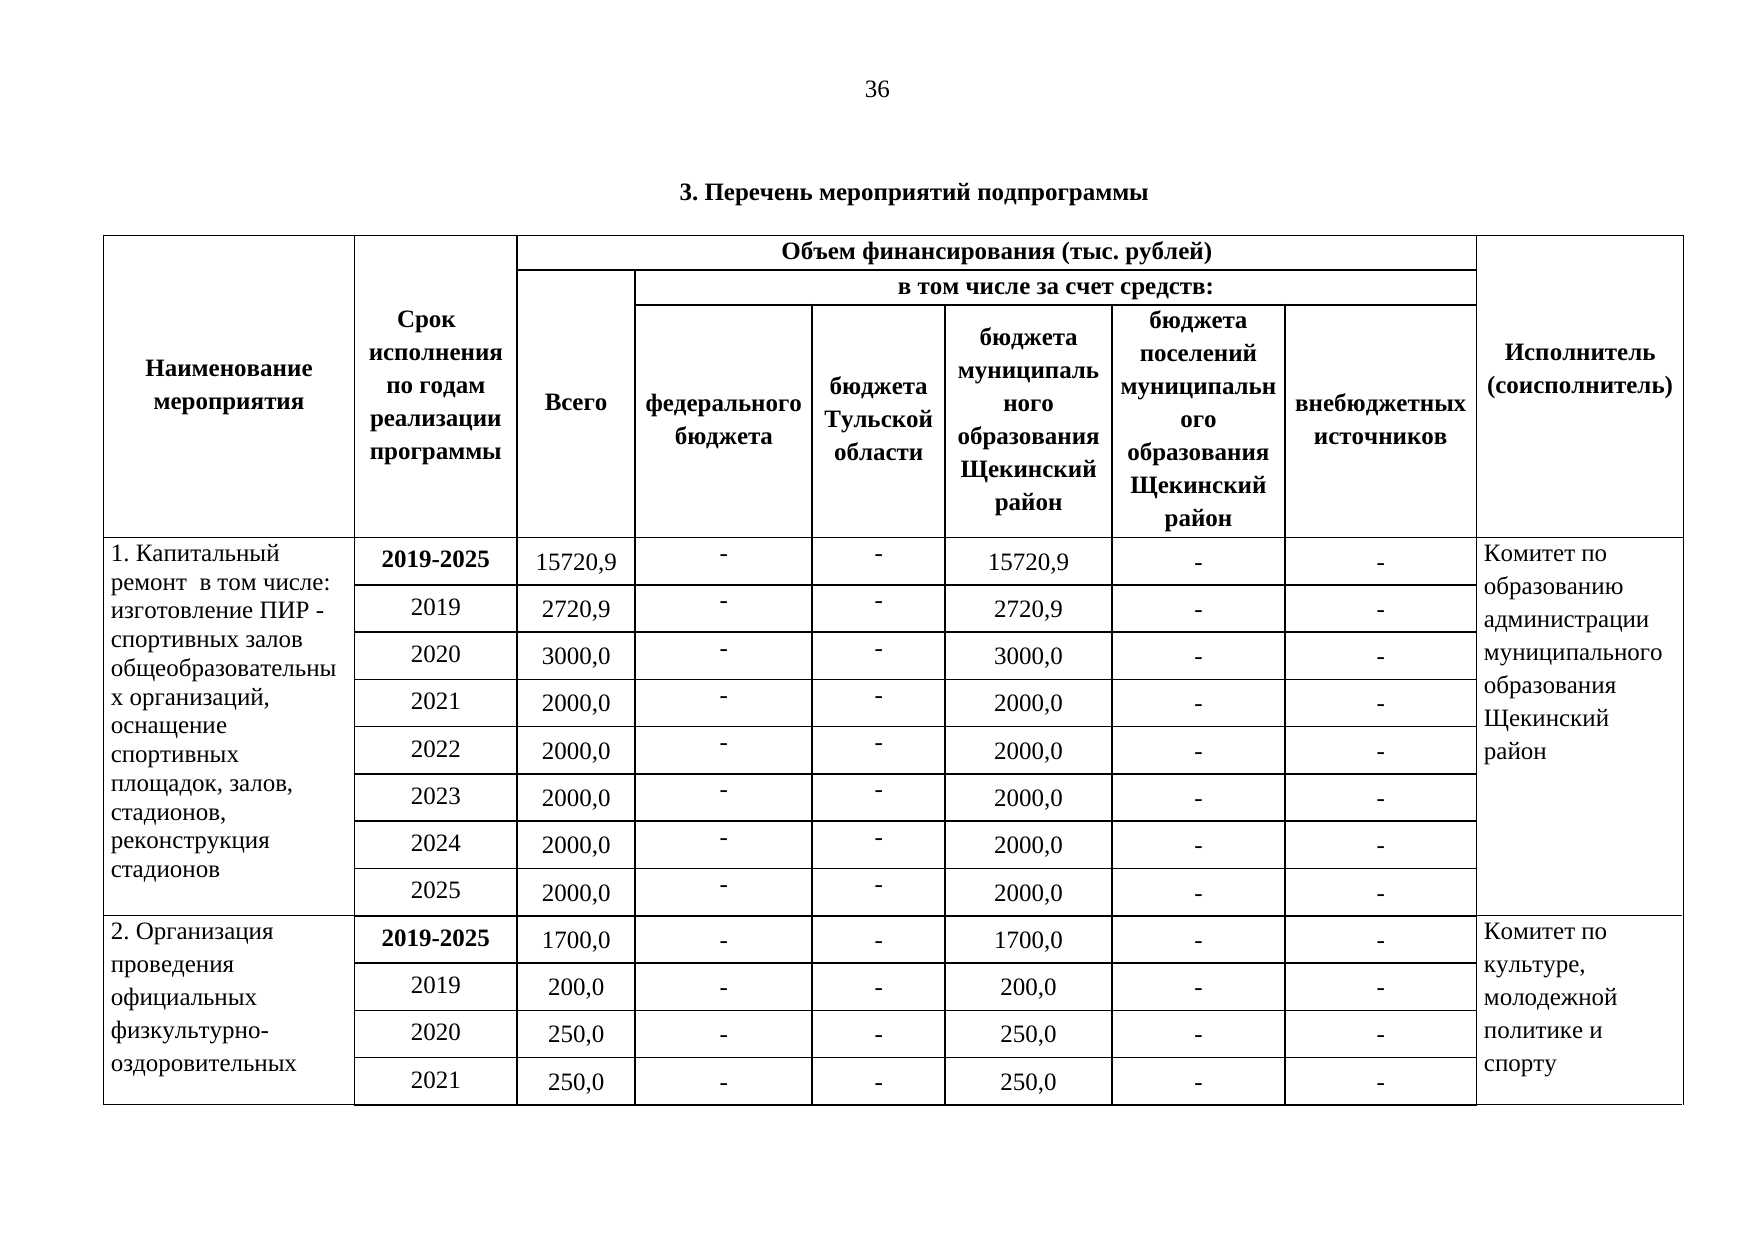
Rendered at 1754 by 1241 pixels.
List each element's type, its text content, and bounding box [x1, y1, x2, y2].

table_cell - [1113, 633, 1284, 678]
table_cell 1. Капитальный ремонт в том числе: изготовление ПИР - спортивных залов общеобразовательных организаций, оснащение спортивных площадок, залов, стадионов, реконструкция стадионов [104, 538, 354, 915]
table_cell 2000,0 [946, 727, 1111, 773]
table_cell - [1286, 586, 1476, 631]
table_cell 200,0 [946, 964, 1111, 1009]
table_cell 2000,0 [518, 869, 634, 915]
table_cell 2720,9 [946, 586, 1111, 631]
table_cell - [636, 1058, 811, 1104]
table_cell - [636, 822, 811, 868]
table_cell бюджета Тульской области [813, 306, 944, 537]
table_cell - [1113, 1011, 1284, 1057]
table_cell 2020 [355, 633, 516, 678]
table_cell федерального бюджета [636, 306, 811, 537]
table_header Исполнитель (соисполнитель) [1477, 236, 1683, 537]
table_cell - [813, 1058, 944, 1104]
table_cell - [813, 822, 944, 868]
table_cell - [636, 775, 811, 820]
table_cell - [813, 538, 944, 584]
table_cell 200,0 [518, 964, 634, 1009]
table_header Объем финансирования (тыс. рублей) [518, 236, 1476, 269]
table_cell - [1113, 917, 1284, 962]
table_cell бюджета поселений муниципального образования Щекинский район [1113, 306, 1284, 537]
table_cell - [1286, 1058, 1476, 1104]
table_cell 2000,0 [518, 775, 634, 820]
table_cell 2720,9 [518, 586, 634, 631]
table_cell - [1286, 822, 1476, 868]
table_cell 2021 [355, 680, 516, 726]
table_cell 250,0 [946, 1058, 1111, 1104]
table_cell - [1113, 775, 1284, 820]
table_cell - [813, 680, 944, 726]
text 3. Перечень мероприятий подпрограммы [118, 177, 1636, 206]
table_header Срок исполнения по годам реализации программы [355, 236, 516, 537]
table_cell - [1286, 775, 1476, 820]
table_cell 250,0 [946, 1011, 1111, 1057]
table_cell 2020 [355, 1011, 516, 1057]
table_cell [1477, 915, 1683, 1104]
table_cell 2000,0 [946, 822, 1111, 868]
table_cell 2019-2025 [355, 538, 516, 584]
table_cell - [636, 964, 811, 1009]
table_cell - [1286, 538, 1476, 584]
table_cell - [813, 586, 944, 631]
table_cell - [636, 869, 811, 915]
table_cell 1700,0 [946, 917, 1111, 962]
table_cell 2024 [355, 822, 516, 868]
table_cell 2019 [355, 586, 516, 631]
table_cell - [813, 917, 944, 962]
table_cell - [1286, 917, 1476, 962]
table_cell Комитет по образованию администрации муниципального образования Щекинский район [1477, 538, 1683, 915]
table_cell Всего [518, 271, 634, 537]
table_cell - [1113, 964, 1284, 1009]
table_cell 2000,0 [946, 775, 1111, 820]
table_cell - [813, 727, 944, 773]
table_cell 3000,0 [518, 633, 634, 678]
table_cell - [813, 775, 944, 820]
table_cell - [636, 538, 811, 584]
table_cell - [813, 1011, 944, 1057]
table_cell 2000,0 [518, 822, 634, 868]
table_cell - [813, 964, 944, 1009]
table_cell 2019 [355, 964, 516, 1009]
table_cell 2000,0 [946, 680, 1111, 726]
table_cell 2000,0 [946, 869, 1111, 915]
table_cell - [636, 586, 811, 631]
table_header Наименование мероприятия [104, 236, 354, 537]
table_cell - [636, 680, 811, 726]
table_cell 250,0 [518, 1011, 634, 1057]
table_cell 2. Организация проведения официальных физкультурно-оздоровительных мероприятий [104, 916, 354, 1104]
table_cell - [1113, 727, 1284, 773]
table_cell в том числе за счет средств: [636, 271, 1476, 304]
table_cell бюджета муниципального образования Щекинский район [946, 306, 1111, 537]
table_cell 2021 [355, 1058, 516, 1104]
table_cell 2019-2025 [355, 917, 516, 962]
table_cell - [1113, 586, 1284, 631]
table_cell 15720,9 [518, 538, 634, 584]
table_cell 3000,0 [946, 633, 1111, 678]
table_cell - [1286, 680, 1476, 726]
table_cell - [636, 633, 811, 678]
table_cell - [1113, 869, 1284, 915]
table_cell - [636, 1011, 811, 1057]
table_cell 250,0 [518, 1058, 634, 1104]
table_cell - [1113, 822, 1284, 868]
table_cell 1700,0 [518, 917, 634, 962]
table_cell 2022 [355, 727, 516, 773]
table_cell 2025 [355, 869, 516, 915]
table_cell - [813, 633, 944, 678]
table_cell - [636, 727, 811, 773]
table_cell 2000,0 [518, 680, 634, 726]
table_cell 2000,0 [518, 727, 634, 773]
table_cell - [1286, 633, 1476, 678]
table_cell - [1286, 964, 1476, 1009]
table_cell 2023 [355, 775, 516, 820]
table_cell внебюджетных источников [1286, 306, 1476, 537]
table_cell - [1286, 869, 1476, 915]
table_cell - [1113, 680, 1284, 726]
table_cell - [636, 917, 811, 962]
table_cell - [1286, 727, 1476, 773]
table_cell - [1286, 1011, 1476, 1057]
table_cell - [1113, 538, 1284, 584]
table_cell 15720,9 [946, 538, 1111, 584]
table_cell - [813, 869, 944, 915]
table_cell - [1113, 1058, 1284, 1104]
